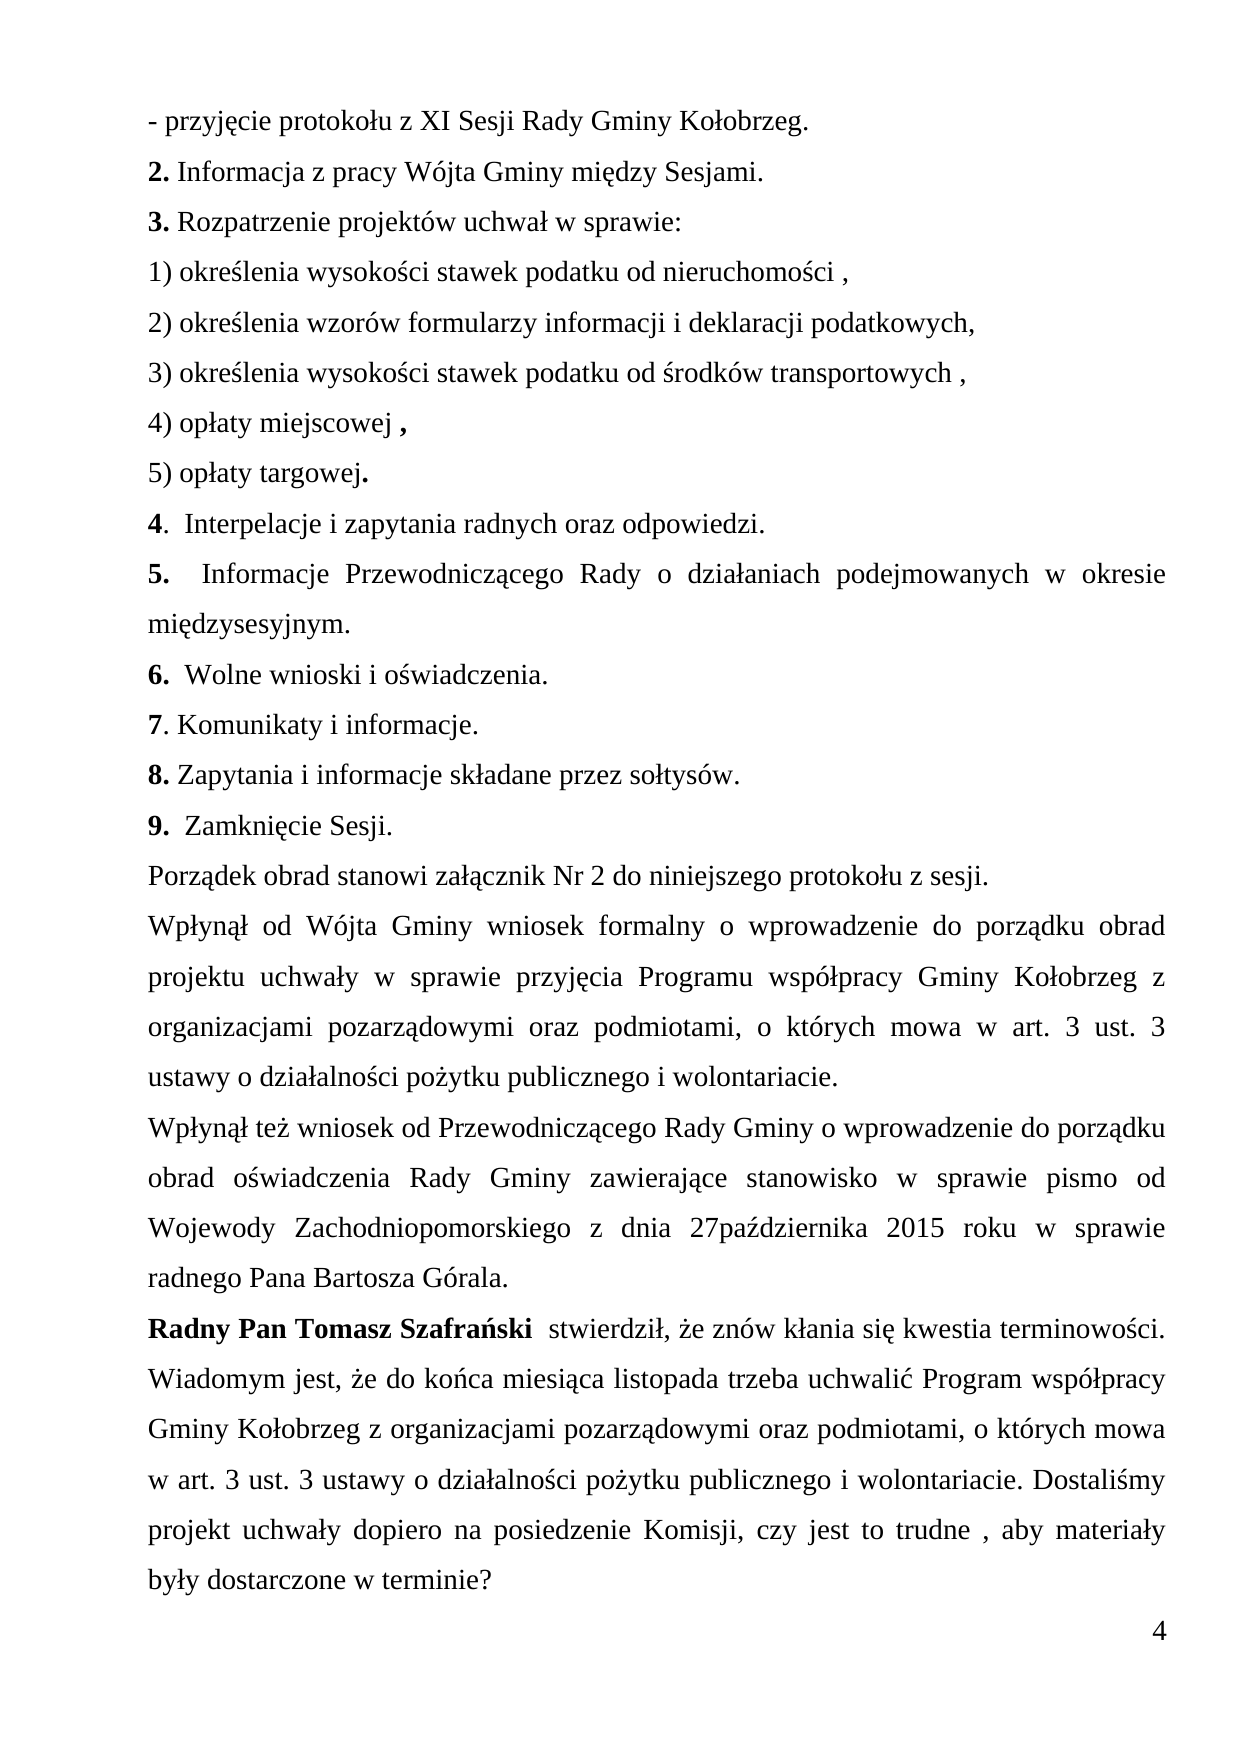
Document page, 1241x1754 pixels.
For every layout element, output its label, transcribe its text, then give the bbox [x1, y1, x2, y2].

text - przyjęcie protokołu z XI Sesji Rady Gminy Kołobrzeg. [148, 103, 1166, 137]
text 9. Zamknięcie Sesji. [148, 808, 1166, 841]
text 2) określenia wzorów formularzy informacji i deklaracji podatkowych, [148, 305, 1166, 338]
text 3. Rozpatrzenie projektów uchwał w sprawie: [148, 204, 1166, 238]
text 4. Interpelacje i zapytania radnych oraz odpowiedzi. [148, 506, 1166, 539]
text 4) opłaty miejscowej , [148, 405, 1166, 439]
text 5. Informacje Przewodniczącego Rady o działaniach podejmowanych w okresie międzysesyjnym. [148, 556, 1166, 640]
text Wpłynął też wniosek od Przewodniczącego Rady Gminy o wprowadzenie do porządku obrad oświadczenia Rady Gminy zawierające stanowisko w sprawie pismo od Wojewody Zachodniopomorskiego z dnia 27października 2015 roku w sprawie radnego Pana Bartosza Górala. [148, 1110, 1166, 1294]
text 2. Informacja z pracy Wójta Gminy między Sesjami. [148, 154, 1166, 187]
text 8. Zapytania i informacje składane przez sołtysów. [148, 757, 1166, 791]
text 6. Wolne wnioski i oświadczenia. [148, 657, 1166, 690]
text Radny Pan Tomasz Szafrański stwierdził, że znów kłania się kwestia terminowości. Wiadomym jest, że do końca miesiąca listopada trzeba uchwalić Program współpracy Gminy Kołobrzeg z organizacjami pozarządowymi oraz podmiotami, o których mowa w art. 3 ust. 3 ustawy o działalności pożytku publicznego i wolontariacie. Dostaliśmy projekt uchwały dopiero na posiedzenie Komisji, czy jest to trudne , aby materiały były dostarczone w terminie? [148, 1311, 1166, 1596]
text 1) określenia wysokości stawek podatku od nieruchomości , [148, 254, 1166, 288]
text 5) opłaty targowej. [148, 456, 1166, 489]
text Wpłynął od Wójta Gminy wniosek formalny o wprowadzenie do porządku obrad projektu uchwały w sprawie przyjęcia Programu współpracy Gminy Kołobrzeg z organizacjami pozarządowymi oraz podmiotami, o których mowa w art. 3 ust. 3 ustawy o działalności pożytku publicznego i wolontariacie. [148, 908, 1166, 1093]
text 3) określenia wysokości stawek podatku od środków transportowych , [148, 355, 1166, 388]
text Porządek obrad stanowi załącznik Nr 2 do niniejszego protokołu z sesji. [148, 858, 1166, 892]
text 7. Komunikaty i informacje. [148, 707, 1166, 741]
